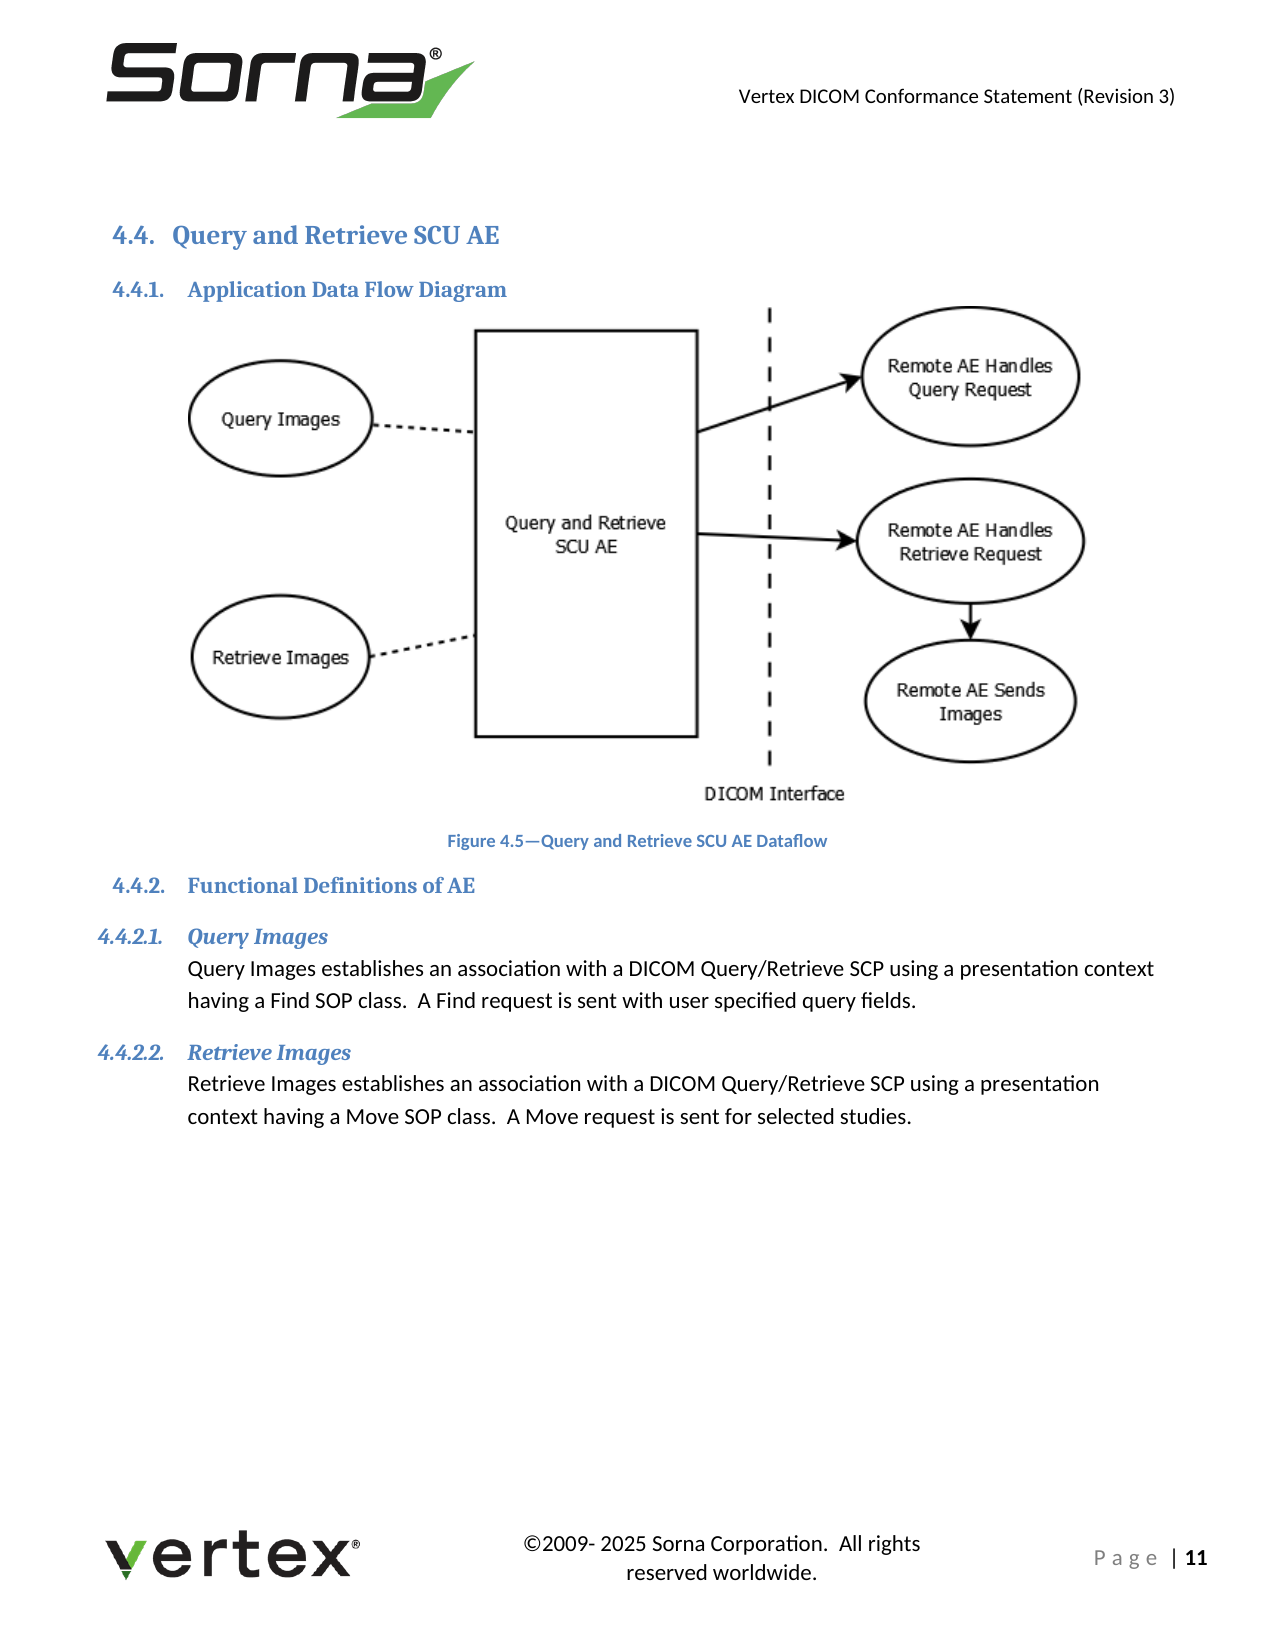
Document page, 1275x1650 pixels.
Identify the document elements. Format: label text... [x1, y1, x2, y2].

subtitle Query and Retrieve SCU AE [112, 220, 1162, 251]
subtitle Retrieve Images [97, 1039, 1162, 1066]
text Retrieve Images establishes an association with a DICOM Query/Retrieve SCP using a presentation context having a Move SOP class. A Move request is sent for selected studies. [187, 1069, 1162, 1130]
subtitle Query Images [97, 924, 1162, 950]
picture [93, 37, 480, 119]
text Query Images establishes an association with a DICOM Query/Retrieve SCP using a presentation context having a Find SOP class. A Find request is sent with user specified query fields. [187, 954, 1162, 1014]
picture [188, 306, 1088, 805]
text Figure 4.5—Query and Retrieve SCU AE Dataflow [112, 829, 1162, 852]
picture [105, 1529, 360, 1581]
subtitle Application Data Flow Diagram [112, 276, 1162, 303]
subtitle Functional Definitions of AE [112, 873, 1162, 899]
